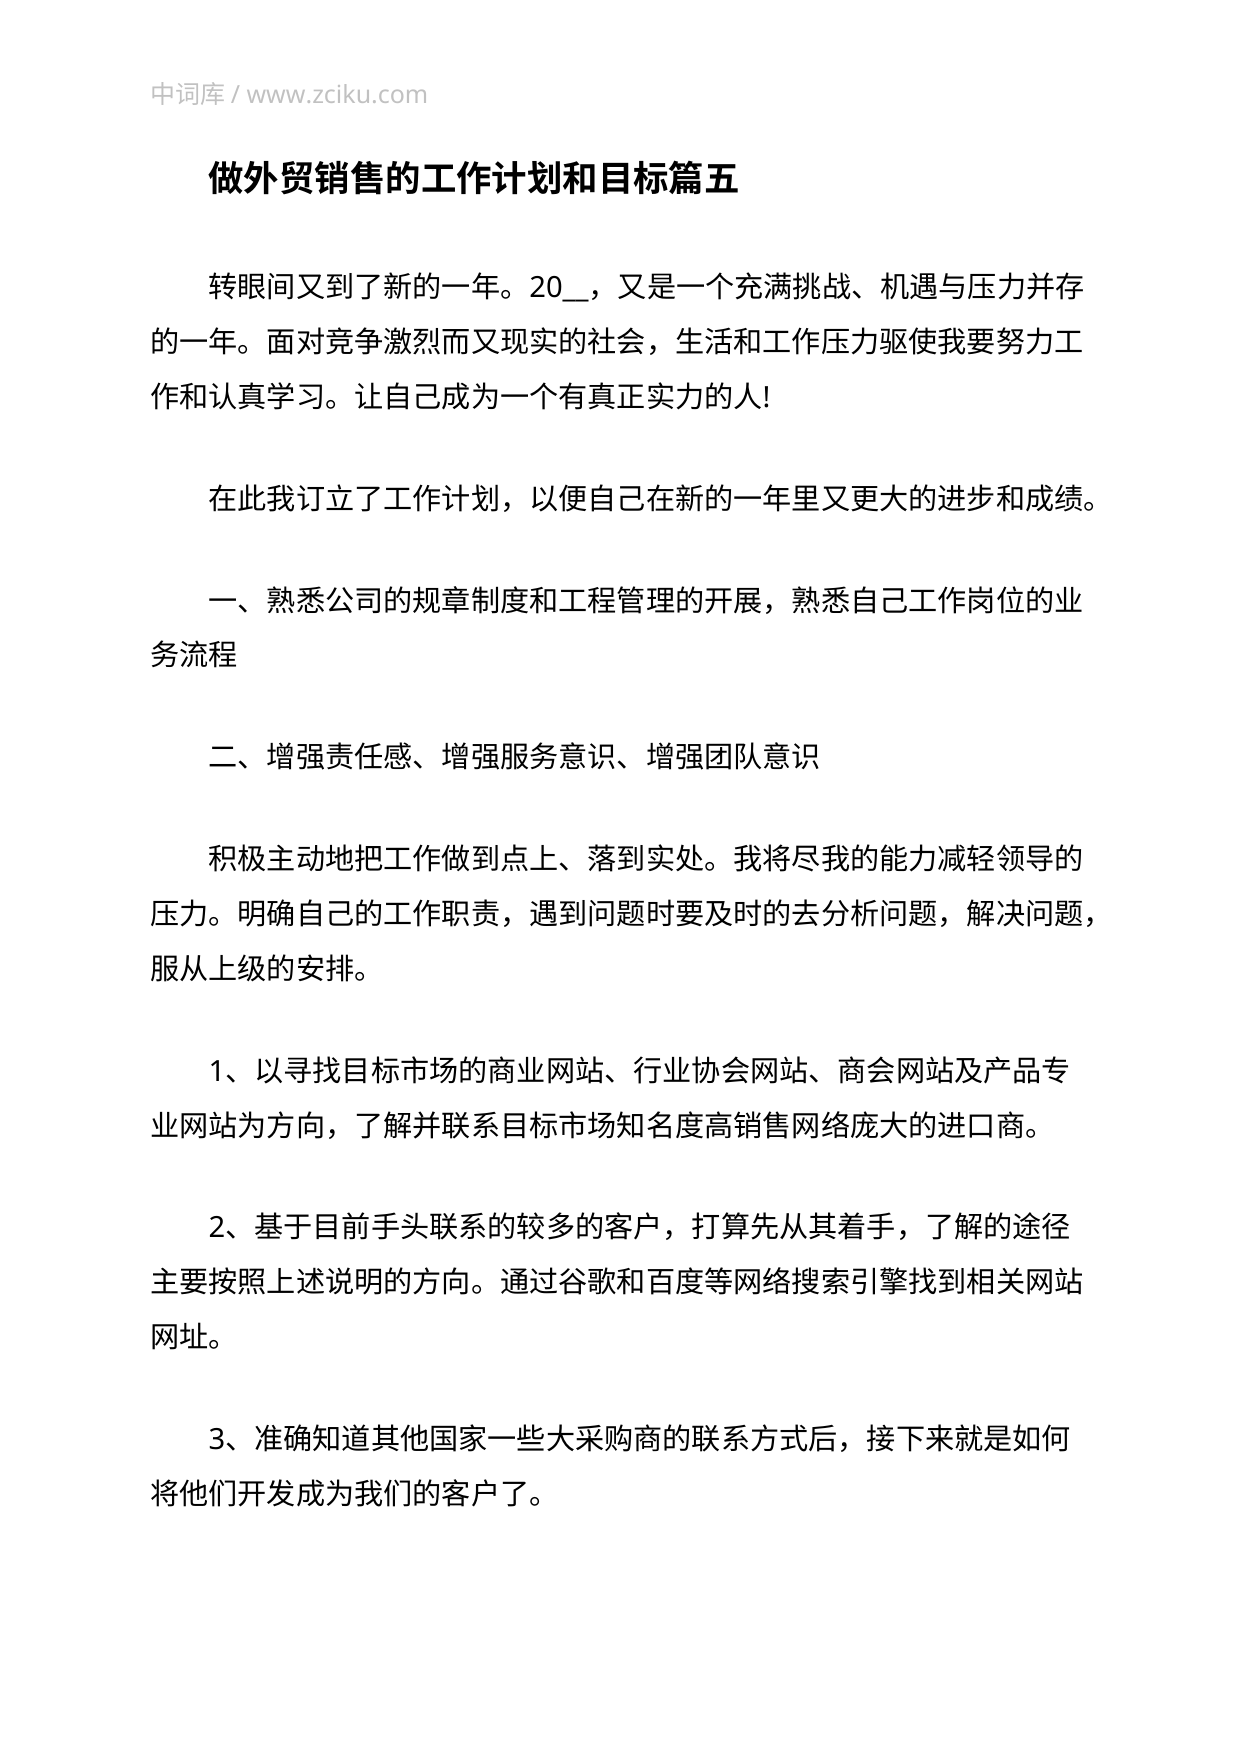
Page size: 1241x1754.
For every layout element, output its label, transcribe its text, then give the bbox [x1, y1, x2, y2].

text 一、熟悉公司的规章制度和工程管理的开展，熟悉自己工作岗位的业务流程 [150, 577, 1090, 674]
text 2、基于目前手头联系的较多的客户，打算先从其着手，了解的途径主要按照上述说明的方向。通过谷歌和百度等网络搜索引擎找到相关网站网址。 [150, 1204, 1090, 1356]
text 3、准确知道其他国家一些大采购商的联系方式后，接下来就是如何将他们开发成为我们的客户了。 [150, 1416, 1090, 1513]
text 1、以寻找目标市场的商业网站、行业协会网站、商会网站及产品专业网站为方向，了解并联系目标市场知名度高销售网络庞大的进口商。 [150, 1047, 1090, 1144]
text 二、增强责任感、增强服务意识、增强团队意识 [150, 734, 1090, 776]
text 做外贸销售的工作计划和目标篇五 [150, 150, 1090, 201]
text 转眼间又到了新的一年。20__，又是一个充满挑战、机遇与压力并存的一年。面对竞争激烈而又现实的社会，生活和工作压力驱使我要努力工作和认真学习。让自己成为一个有真正实力的人! [150, 263, 1090, 416]
text 在此我订立了工作计划，以便自己在新的一年里又更大的进步和成绩。 [150, 475, 1090, 518]
text 积极主动地把工作做到点上、落到实处。我将尽我的能力减轻领导的压力。明确自己的工作职责，遇到问题时要及时的去分析问题，解决问题，服从上级的安排。 [150, 836, 1090, 988]
